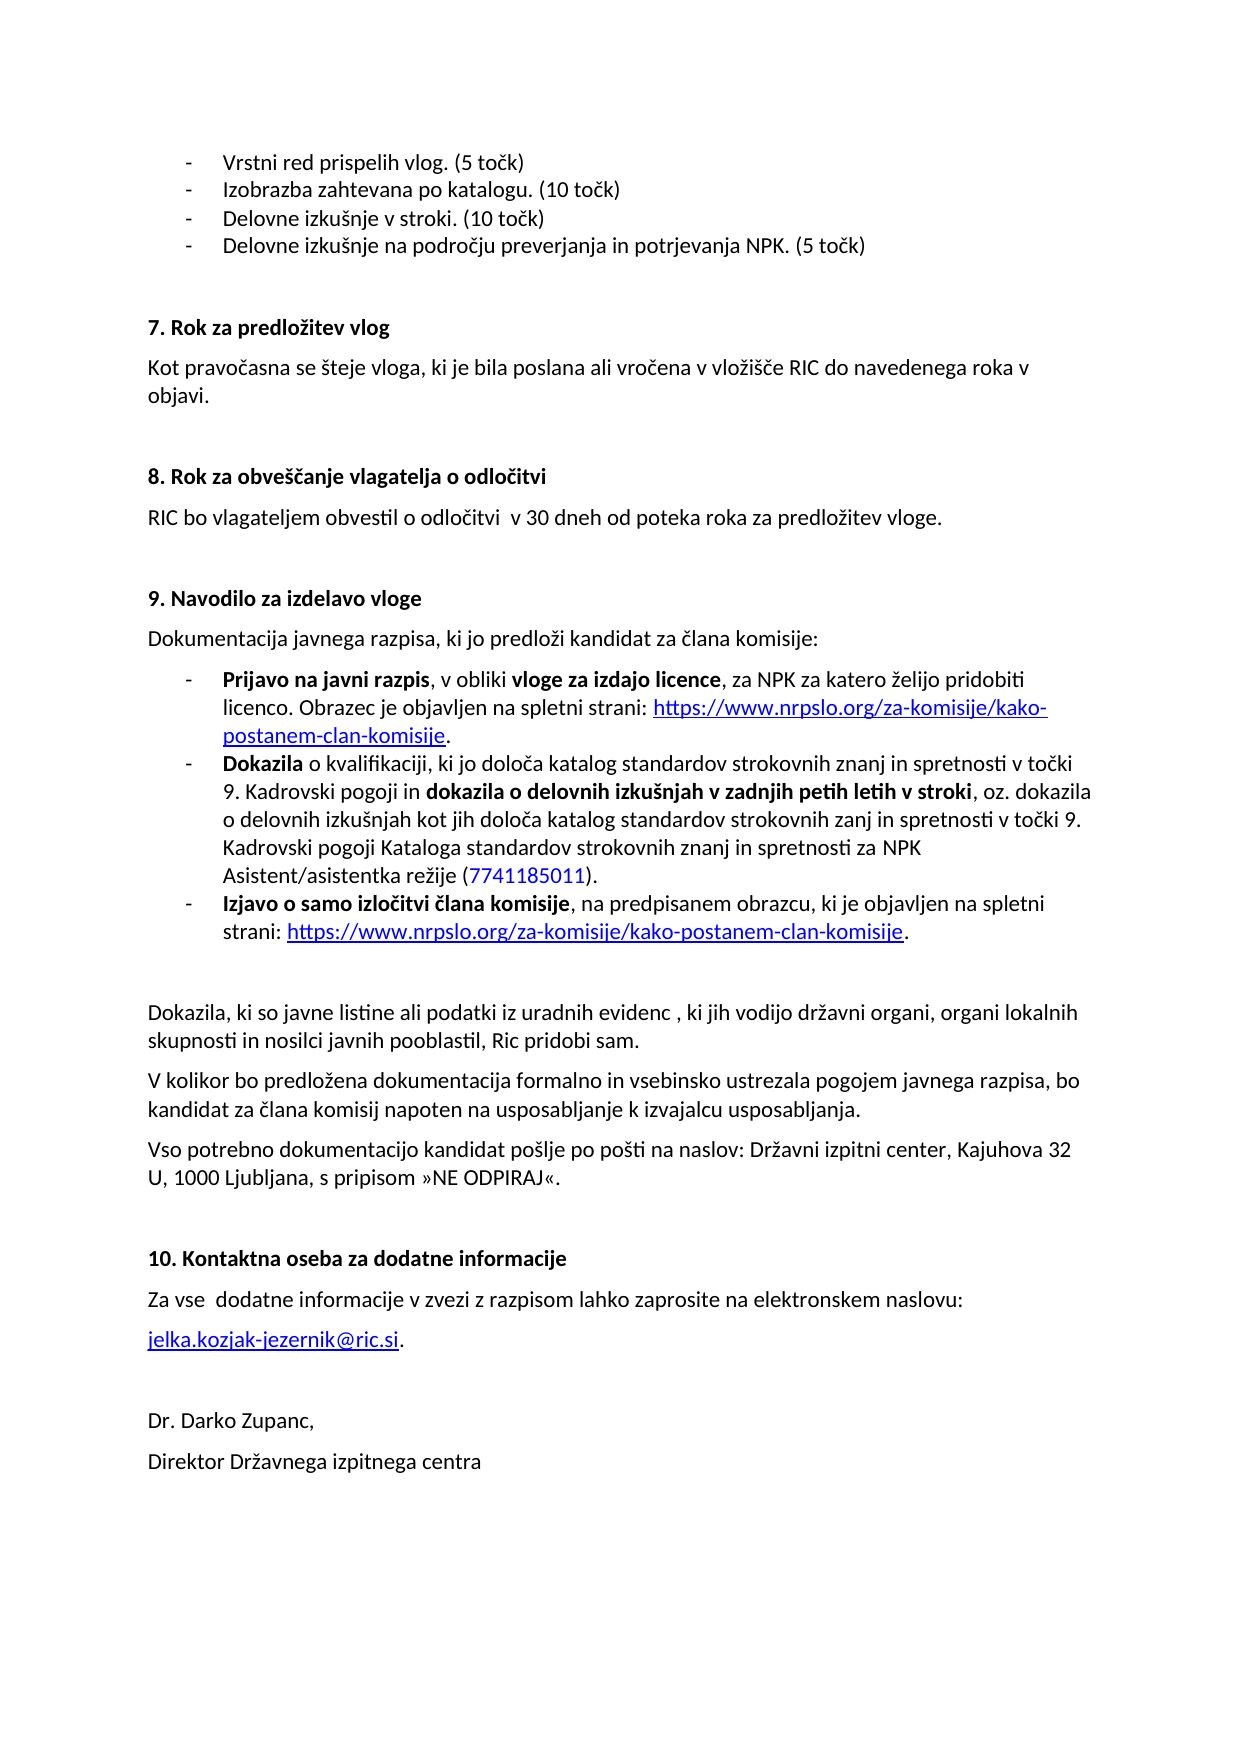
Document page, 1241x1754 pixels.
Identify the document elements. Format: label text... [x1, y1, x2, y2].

list Prijavo na javni razpis, v obliki vloge za izdajo licence, za NPK za katero želijo pridobiti licenco. Obrazec je objavljen na spletni strani: https://www.nrpslo.org/za-komisije/kako-postanem-clan-komisije. [185, 665, 1093, 749]
text Dokazila, ki so javne listine ali podatki iz uradnih evidenc , ki jih vodijo državni organi, organi lokalnih skupnosti in nosilci javnih pooblastil, Ric pridobi sam. [148, 998, 1093, 1054]
text Direktor Državnega izpitnega centra [148, 1447, 1093, 1475]
list Izjavo o samo izločitvi člana komisije, na predpisanem obrazcu, ki je objavljen na spletni strani: https://www.nrpslo.org/za-komisije/kako-postanem-clan-komisije. [185, 889, 1093, 945]
text V kolikor bo predložena dokumentacija formalno in vsebinsko ustrezala pogojem javnega razpisa, bo kandidat za člana komisij napoten na usposabljanje k izvajalcu usposabljanja. [148, 1067, 1093, 1123]
text Vso potrebno dokumentacijo kandidat pošlje po pošti na naslov: Državni izpitni center, Kajuhova 32 U, 1000 Ljubljana, s pripisom »NE ODPIRAJ«. [148, 1135, 1093, 1191]
text 7. Rok za predložitev vlog [148, 313, 1093, 341]
text Kot pravočasna se šteje vloga, ki je bila poslana ali vročena v vložišče RIC do navedenega roka v objavi. [148, 353, 1093, 409]
text Dr. Darko Zupanc, [148, 1406, 1093, 1434]
list Delovne izkušnje v stroki. (10 točk) [185, 204, 1093, 232]
text 8. Rok za obveščanje vlagatelja o odločitvi [148, 462, 1093, 490]
list Izobrazba zahtevana po katalogu. (10 točk) [185, 176, 1093, 204]
list Dokazila o kvalifikaciji, ki jo določa katalog standardov strokovnih znanj in spretnosti v točki 9. Kadrovski pogoji in dokazila o delovnih izkušnjah v zadnjih petih letih v stroki, oz. dokazila o delovnih izkušnjah kot jih določa katalog standardov strokovnih zanj in spretnosti v točki 9. Kadrovski pogoji Kataloga standardov strokovnih znanj in spretnosti za NPK Asistent/asistentka režije (7741185011). [185, 749, 1093, 889]
text Za vse dodatne informacije v zvezi z razpisom lahko zaprosite na elektronskem naslovu: [148, 1285, 1093, 1313]
list Vrstni red prispelih vlog. (5 točk) [185, 148, 1093, 176]
list Delovne izkušnje na področju preverjanja in potrjevanja NPK. (5 točk) [185, 232, 1093, 260]
text 9. Navodilo za izdelavo vloge [148, 584, 1093, 612]
text jelka.kozjak-jezernik@ric.si. [148, 1325, 1093, 1353]
text 10. Kontaktna oseba za dodatne informacije [148, 1244, 1093, 1272]
text Dokumentacija javnega razpisa, ki jo predloži kandidat za člana komisije: [148, 624, 1093, 652]
text RIC bo vlagateljem obvestil o odločitvi v 30 dneh od poteka roka za predložitev vloge. [148, 503, 1093, 531]
